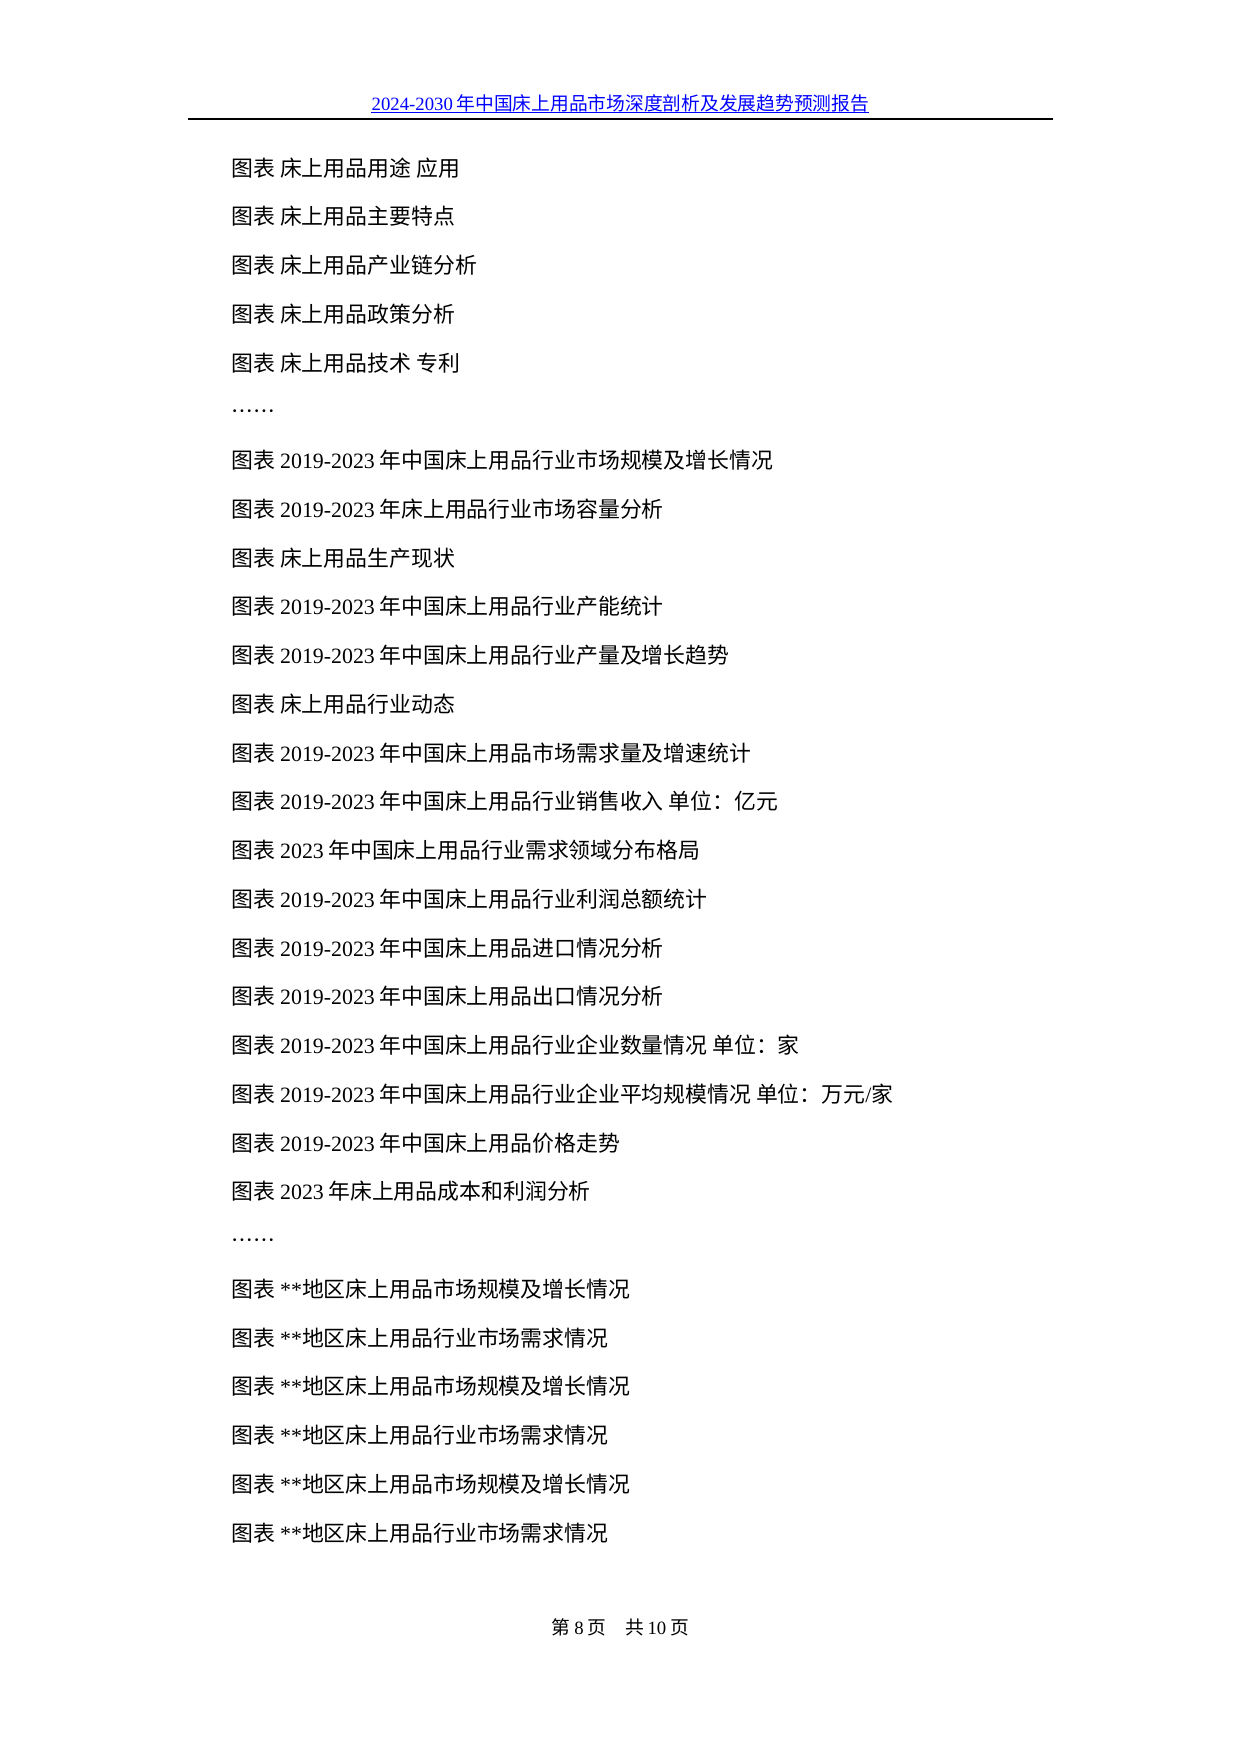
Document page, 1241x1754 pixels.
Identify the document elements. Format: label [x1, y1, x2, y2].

text [187, 150, 1053, 1548]
